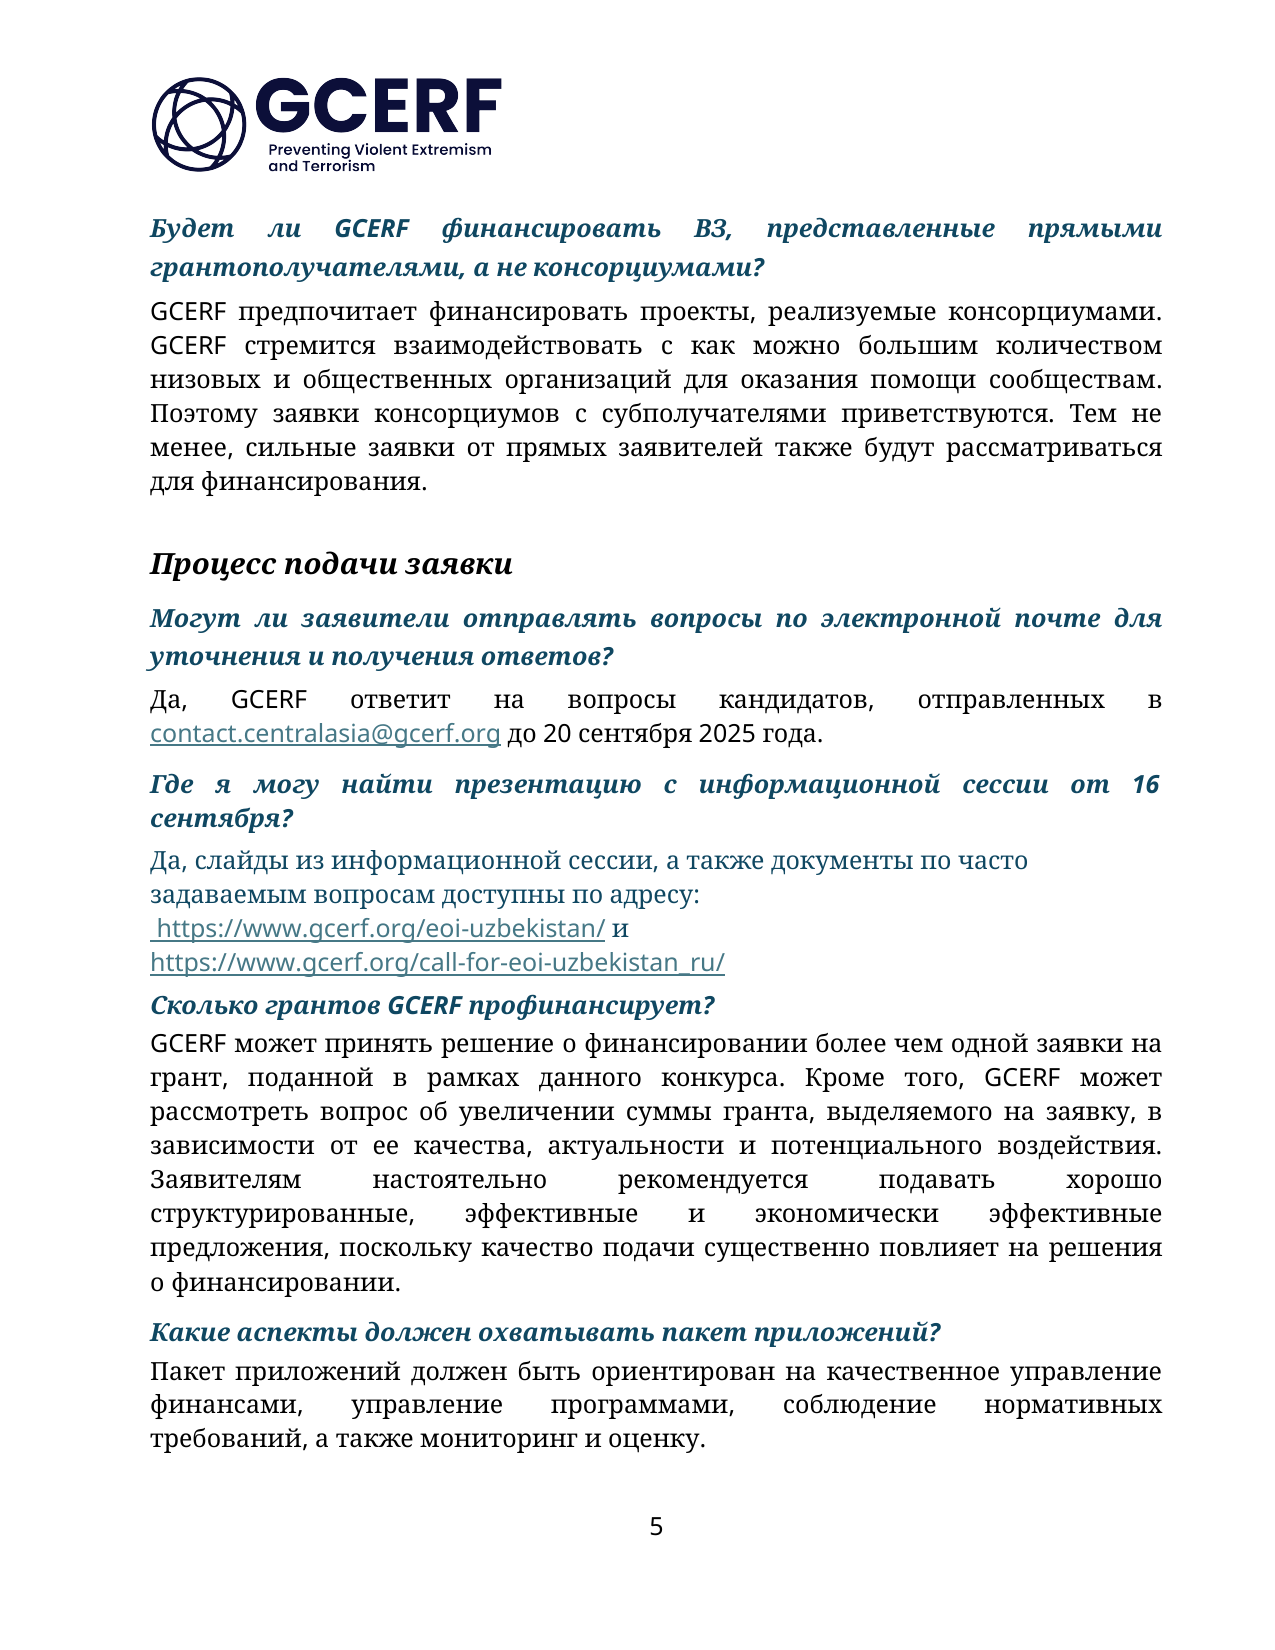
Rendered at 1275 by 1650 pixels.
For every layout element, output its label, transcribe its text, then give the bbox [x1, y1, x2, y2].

subtitle Сколько грантов GCERF профинансирует? [150, 987, 1162, 1022]
subtitle Процесс подачи заявки [150, 548, 1162, 582]
subtitle Будет ли GCERF финансировать ВЗ, представленные прямыми грантополучателями, а не консорциумами? [150, 211, 1162, 284]
text GCERF может принять решение о финансировании более чем одной заявки на грант, поданной в рамках данного конкурса. Кроме того, GCERF может рассмотреть вопрос об увеличении суммы гранта, выделяемого на заявку, в зависимости от ее качества, актуальности и потенциального воздействия. Заявителям настоятельно рекомендуется подавать хорошо структурированные, эффективные и экономически эффективные предложения, поскольку качество подачи существенно повлияет на решения о финансировании. [150, 1026, 1162, 1298]
text GCERF предпочитает финансировать проекты, реализуемые консорциумами. GCERF стремится взаимодействовать с как можно большим количеством низовых и общественных организаций для оказания помощи сообществам. Поэтому заявки консорциумов с субполучателями приветствуются. Тем не менее, сильные заявки от прямых заявителей также будут рассматриваться для финансирования. [150, 293, 1162, 498]
text Пакет приложений должен быть ориентирован на качественное управление финансами, управление программами, соблюдение нормативных требований, а также мониторинг и оценку. [150, 1358, 1162, 1455]
subtitle Какие аспекты должен охватывать пакет приложений? [150, 1315, 1162, 1349]
text Да, GCERF ответит на вопросы кандидатов, отправленных в contact.centralasia@gcerf.org до 20 сентября 2025 года. [150, 682, 1162, 750]
subtitle Да, слайды из информационной сессии, а также документы по часто задаваемым вопросам доступны по адресу: https://www.gcerf.org/eoi-uzbekistan/ и https://www.gcerf.org/call-for-eoi-uzbekistan_ru/ [150, 843, 1162, 979]
subtitle Могут ли заявители отправлять вопросы по электронной почте для уточнения и получения ответов? [150, 604, 1162, 672]
picture [150, 73, 505, 177]
subtitle Где я могу найти презентацию с информационной сессии от 16 сентября? [150, 766, 1162, 834]
